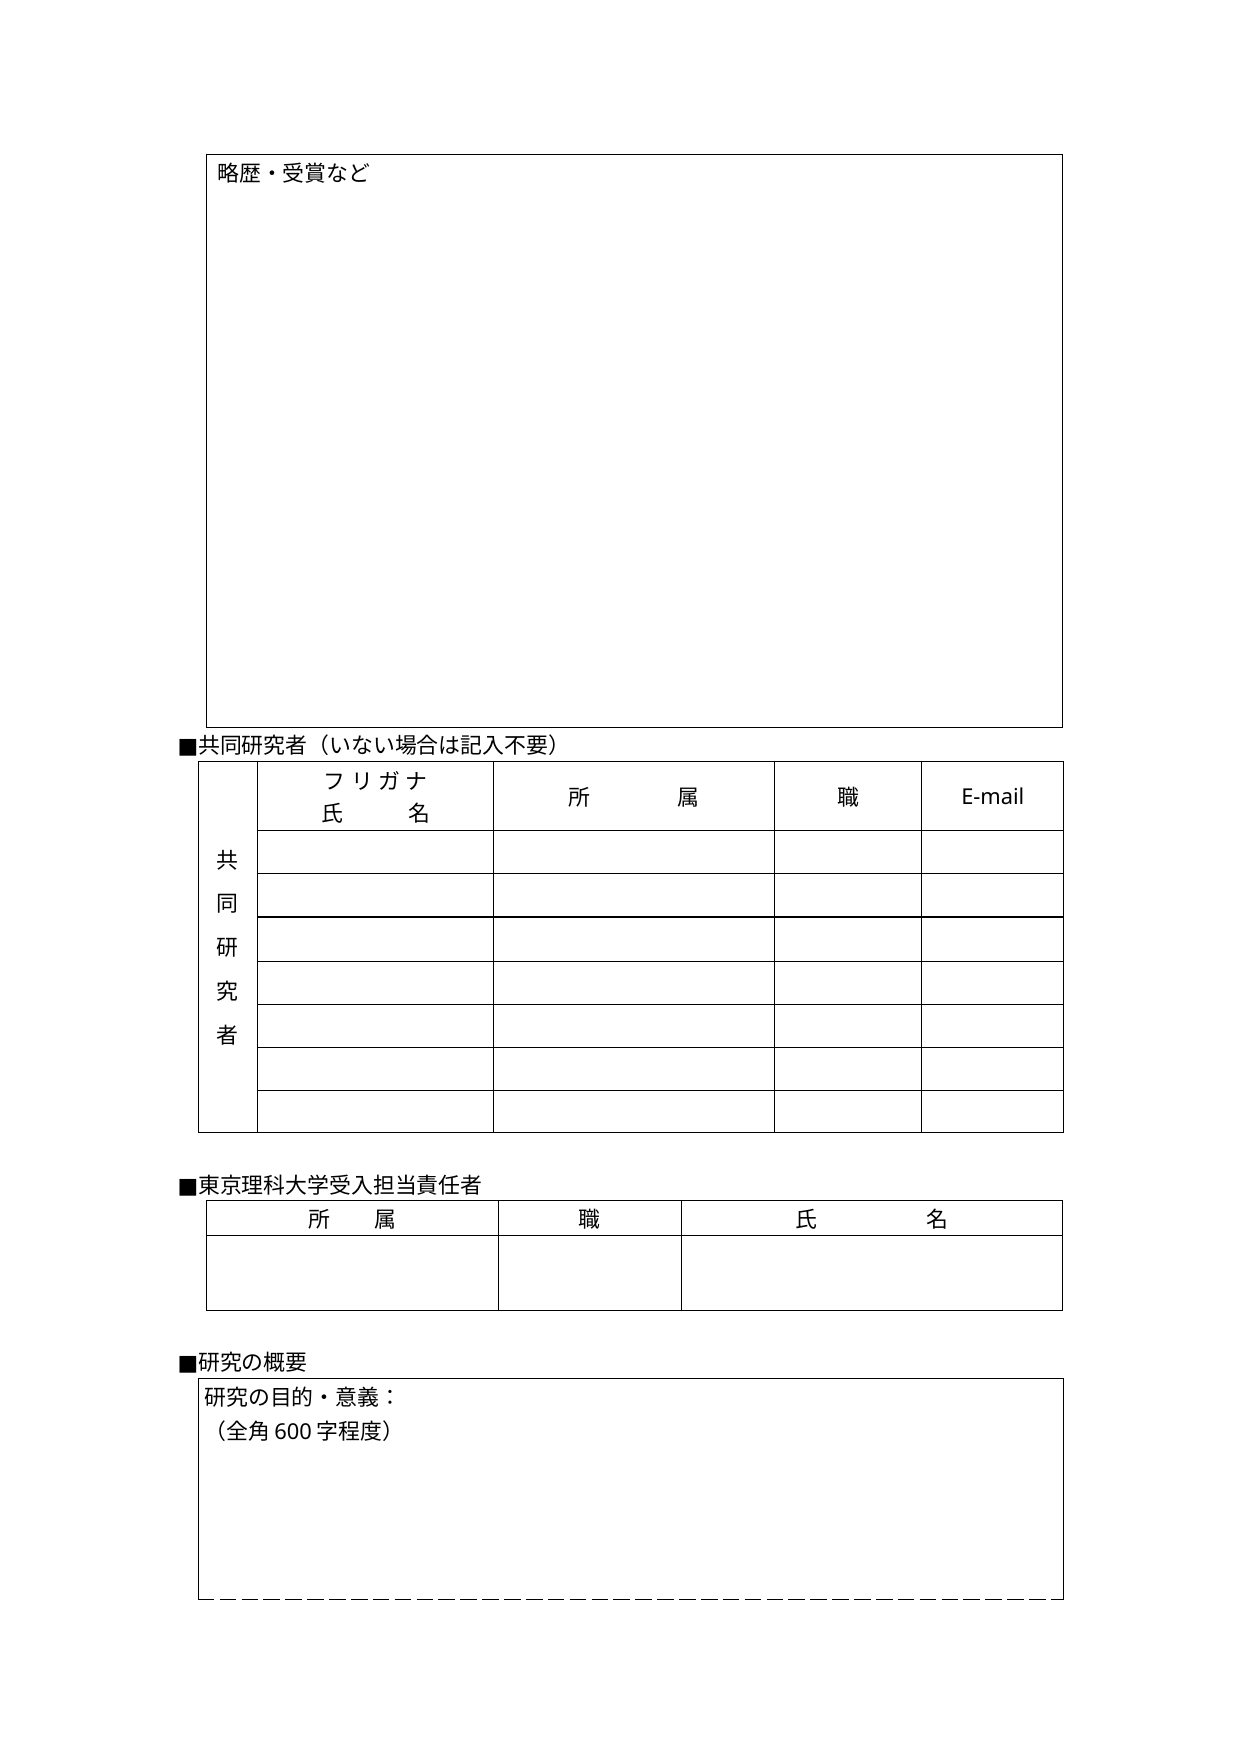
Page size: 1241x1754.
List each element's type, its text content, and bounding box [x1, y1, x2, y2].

table_header 所 属 [494, 762, 774, 829]
table_cell [922, 1048, 1063, 1090]
table_cell [775, 1091, 921, 1132]
table_cell [775, 1048, 921, 1090]
text ■研究の概要 [177, 1344, 1063, 1378]
table_cell [775, 1005, 921, 1047]
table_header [199, 1379, 1063, 1599]
table_cell 略歴・受賞など [207, 155, 1062, 727]
table_cell [922, 831, 1063, 873]
table_cell [258, 1091, 493, 1132]
table_header [258, 762, 493, 829]
table_cell [922, 918, 1063, 961]
table_cell [922, 1005, 1063, 1047]
table_cell [258, 1005, 493, 1047]
table_cell [258, 874, 493, 916]
table_cell [494, 831, 774, 873]
table_cell [775, 918, 921, 961]
table_header 所 属 [207, 1201, 498, 1235]
table_header 共 同 研 究 者 [199, 762, 257, 1132]
table_cell [494, 918, 774, 961]
table_cell [258, 1048, 493, 1090]
table_cell [499, 1236, 681, 1310]
text ■共同研究者（いない場合は記入不要） [177, 728, 1063, 761]
table_cell [207, 1236, 498, 1310]
table_cell [258, 962, 493, 1003]
table_cell [775, 874, 921, 916]
table_header 職 [499, 1201, 681, 1235]
text ■東京理科大学受入担当責任者 [177, 1167, 1063, 1200]
table_header 氏 名 [682, 1201, 1062, 1235]
table_header 職 [775, 762, 921, 829]
table_cell [682, 1236, 1062, 1310]
table_cell [922, 874, 1063, 916]
table_cell [494, 1091, 774, 1132]
table_cell [258, 918, 493, 961]
table_header E-mail [922, 762, 1063, 829]
table_cell [922, 962, 1063, 1003]
table_cell [775, 962, 921, 1003]
table_cell [494, 1005, 774, 1047]
table_cell [494, 962, 774, 1003]
table_cell [494, 1048, 774, 1090]
table_cell [258, 831, 493, 873]
table_cell [922, 1091, 1063, 1132]
table_cell [494, 874, 774, 916]
table_cell [775, 831, 921, 873]
